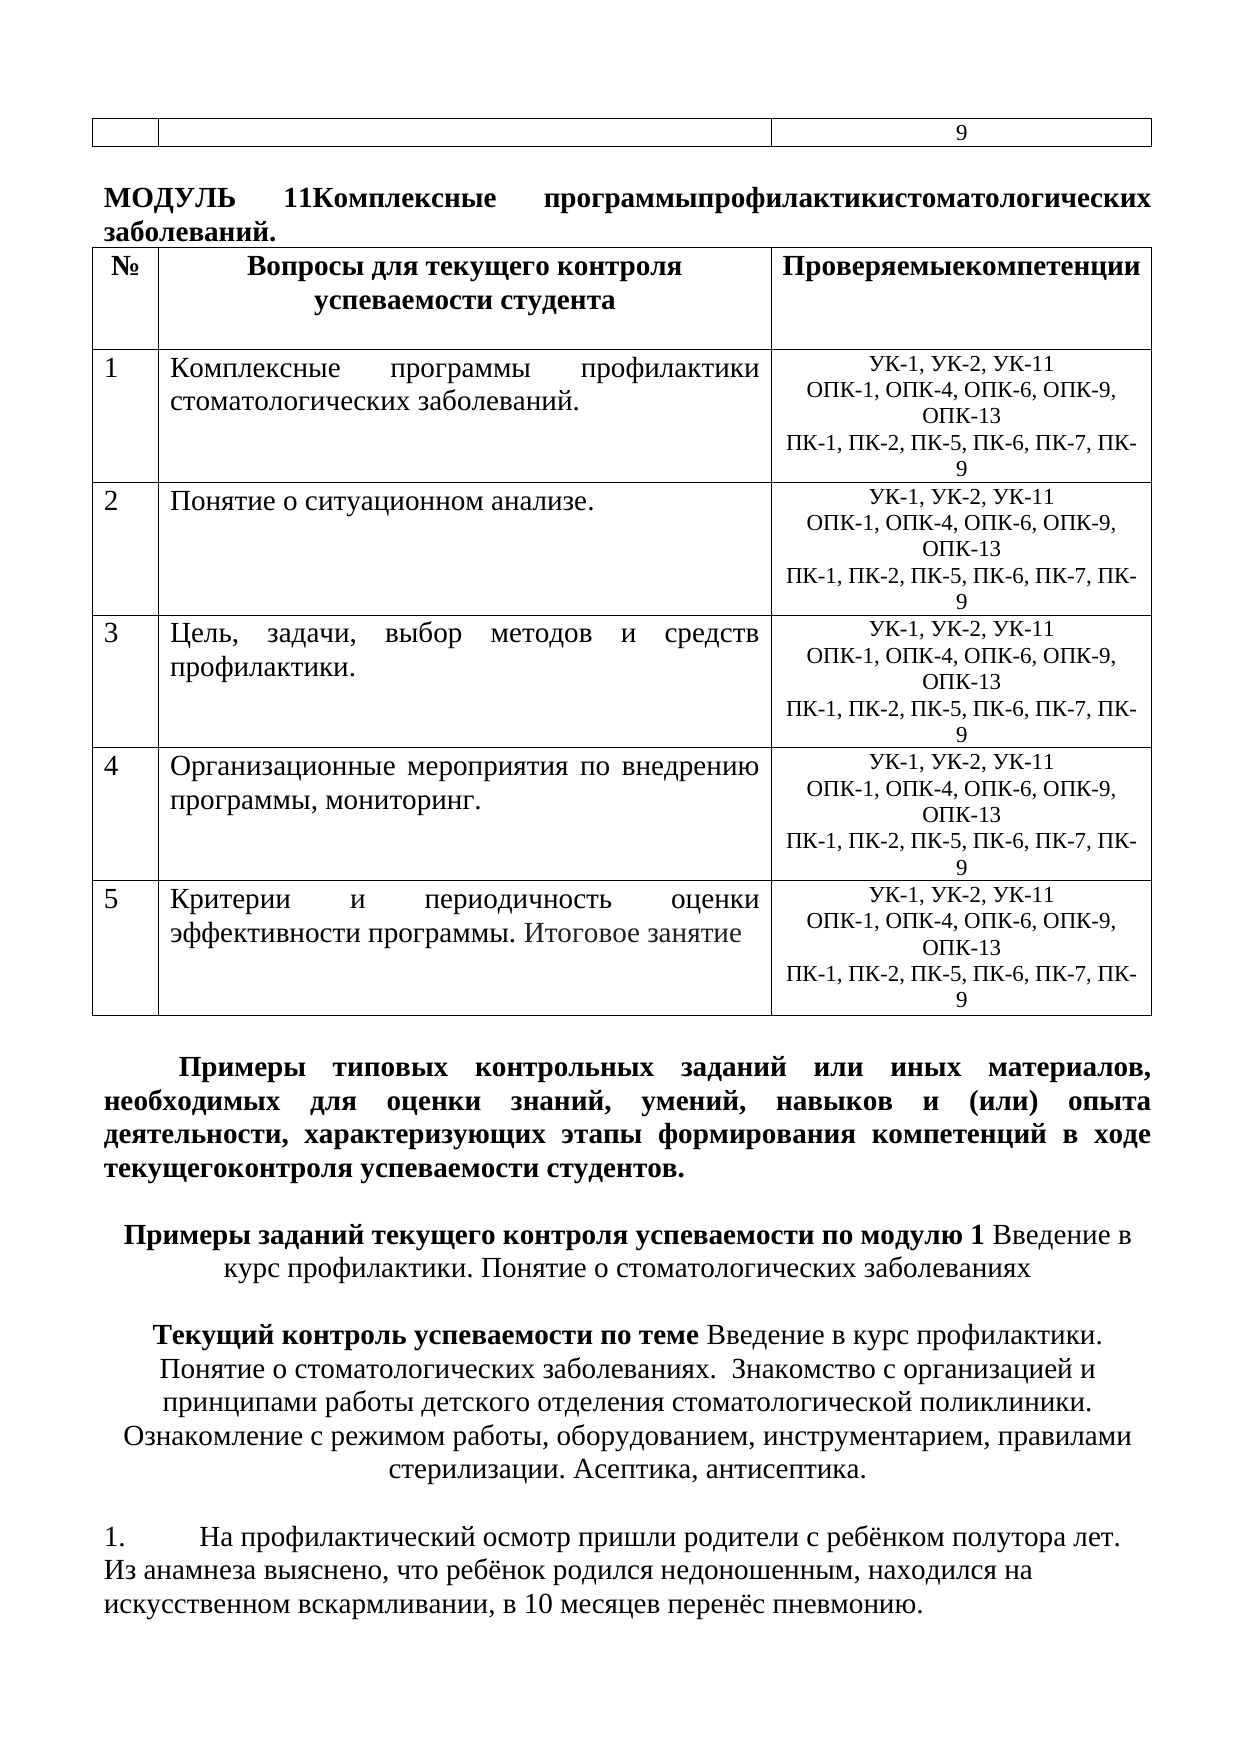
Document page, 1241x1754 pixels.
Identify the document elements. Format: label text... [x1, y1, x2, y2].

table_cell 1 [93, 350, 158, 482]
text МОДУЛЬ 11Комплексные программыпрофилактикистоматологических заболеваний. [103, 180, 1152, 247]
table_cell УК-1, УК-2, УК-11 ОПК-1, ОПК-4, ОПК-6, ОПК-9, ОПК-13 ПК-1, ПК-2, ПК-5, ПК-6, ПК-7, ПК-9 [772, 483, 1151, 614]
table_cell УК-1, УК-2, УК-11 ОПК-1, ОПК-4, ОПК-6, ОПК-9, ОПК-13 ПК-1, ПК-2, ПК-5, ПК-6, ПК-7, ПК-9 [772, 350, 1151, 482]
table_cell 3 [93, 616, 158, 747]
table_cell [159, 119, 771, 146]
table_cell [772, 119, 1151, 146]
table_header № [93, 248, 158, 349]
table_cell 5 [93, 881, 158, 1014]
table_cell 5 [93, 119, 158, 146]
title Примеры заданий текущего контроля успеваемости по модулю 1 Введение в курс профилактики. Понятие о стоматологических заболеваниях [103, 1217, 1152, 1284]
text Примеры типовых контрольных заданий или иных материалов, необходимых для оценки знаний, умений, навыков и (или) опыта деятельности, характеризующих этапы формирования компетенций в ходе текущегоконтроля успеваемости студентов. [103, 1049, 1152, 1183]
table_cell УК-1, УК-2, УК-11 ОПК-1, ОПК-4, ОПК-6, ОПК-9, ОПК-13 ПК-1, ПК-2, ПК-5, ПК-6, ПК-7, ПК-9 [772, 616, 1151, 747]
table_cell УК-1, УК-2, УК-11 ОПК-1, ОПК-4, ОПК-6, ОПК-9, ОПК-13 ПК-1, ПК-2, ПК-5, ПК-6, ПК-7, ПК-9 [772, 748, 1151, 880]
table_cell УК-1, УК-2, УК-11 ОПК-1, ОПК-4, ОПК-6, ОПК-9, ОПК-13 ПК-1, ПК-2, ПК-5, ПК-6, ПК-7, ПК-9 [772, 881, 1151, 1014]
table_cell Цель, задачи, выбор методов и средств профилактики. [159, 616, 771, 747]
table_cell Комплексные программы профилактики стоматологических заболеваний. [159, 350, 771, 482]
title 1. На профилактический осмотр пришли родители с ребёнком полутора лет. Из анамнеза выяснено, что ребёнок родился недоношенным, находился на искусственном вскармливании, в 10 месяцев перенёс пневмонию. [103, 1519, 1152, 1619]
table_cell 4 [93, 748, 158, 880]
table_cell 2 [93, 483, 158, 614]
table_cell Организационные мероприятия по внедрению программы, мониторинг. [159, 748, 771, 880]
title Текущий контроль успеваемости по теме Введение в курс профилактики. Понятие о стоматологических заболеваниях. Знакомство с организацией и принципами работы детского отделения стоматологической поликлиники. Ознакомление с режимом работы, оборудованием, инструментарием, правилами стерилизации. Асептика, антисептика. [103, 1317, 1152, 1485]
table_cell Критерии и периодичность оценки эффективности программы. Итоговое занятие [159, 881, 771, 1014]
table_header Вопросы для текущего контроля успеваемости студента [159, 248, 771, 349]
table_cell Понятие о ситуационном анализе. [159, 483, 771, 614]
table_header Проверяемыекомпетенции [772, 248, 1151, 349]
